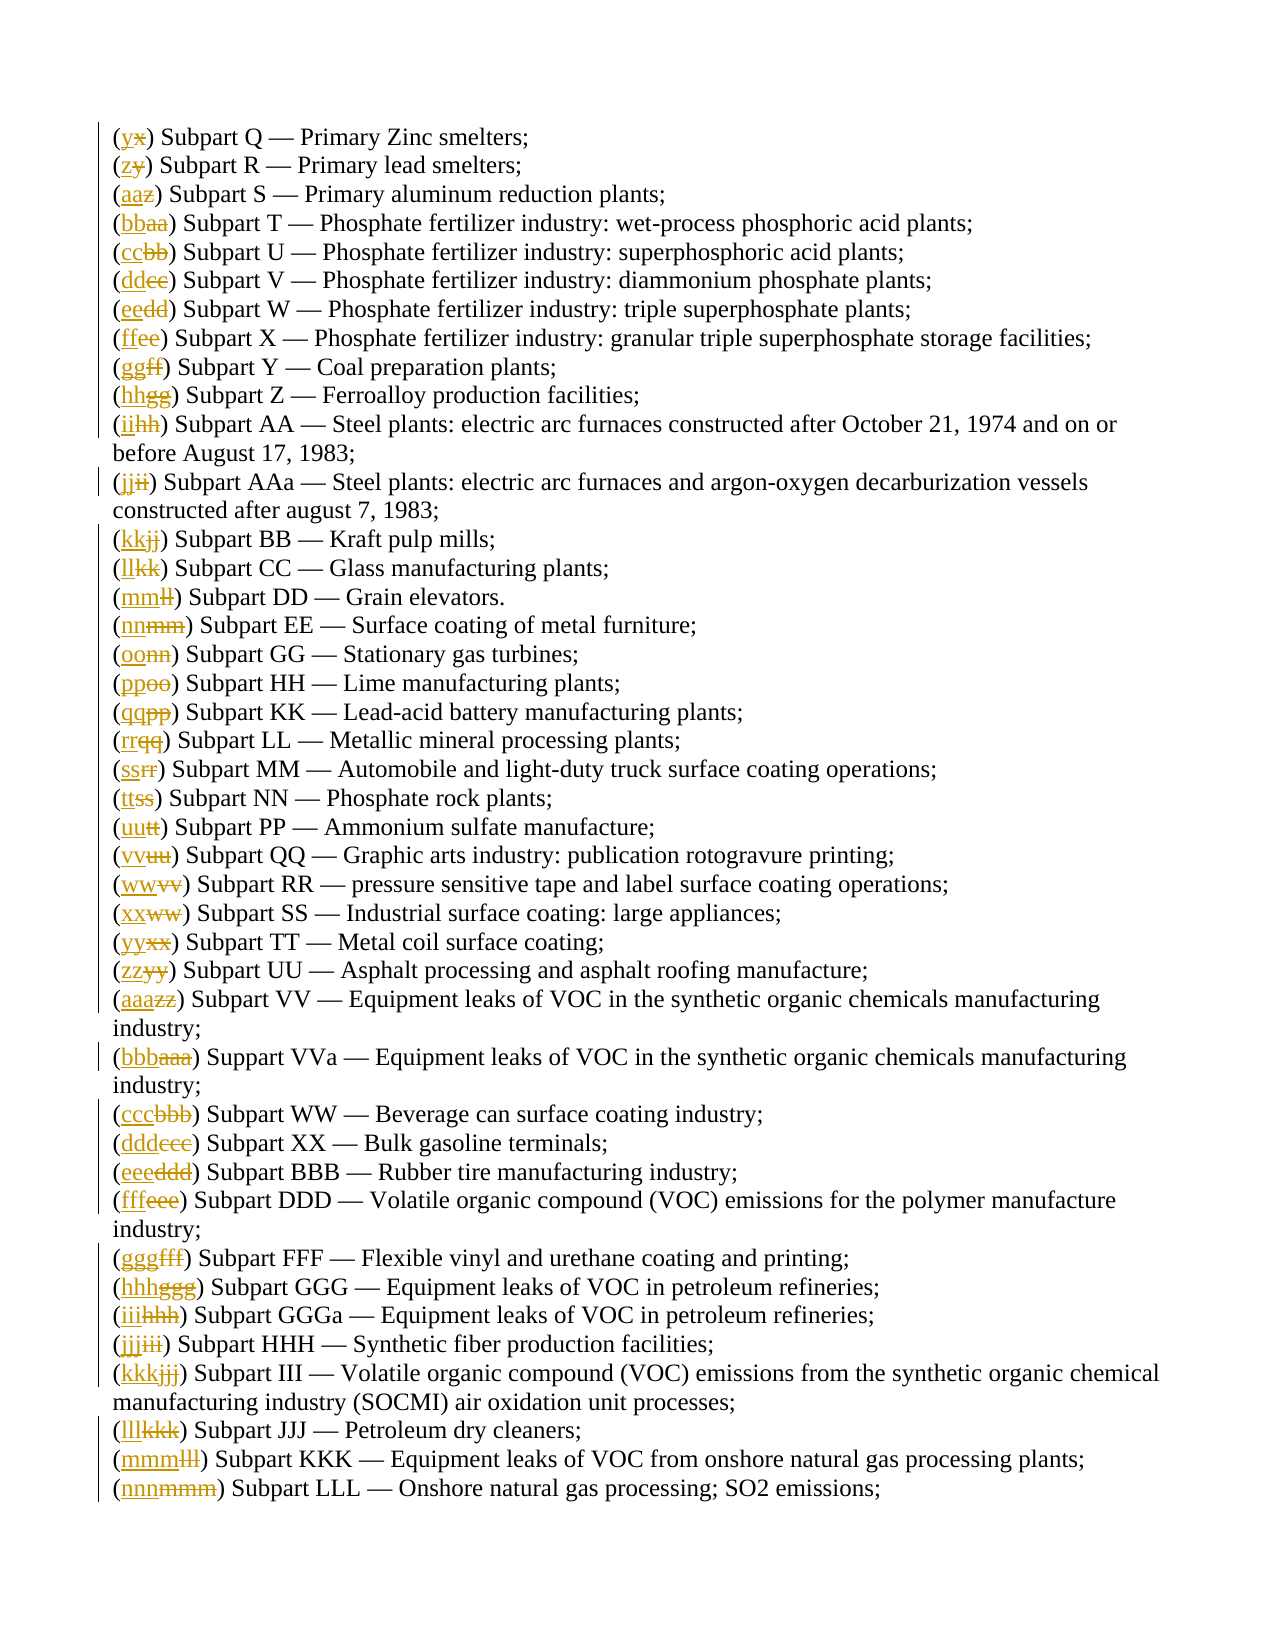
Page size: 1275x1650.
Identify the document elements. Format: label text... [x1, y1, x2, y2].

text () Subpart LLL — Onshore natural gas processing; SO2 emissions; [112, 1473, 1162, 1502]
text () Subpart HHH — Synthetic fiber production facilities; [112, 1329, 1162, 1358]
text () Subpart U — Phosphate fertilizer industry: superphosphoric acid plants; [112, 237, 1162, 266]
text () Subpart V — Phosphate fertilizer industry: diammonium phosphate plants; [112, 266, 1162, 294]
text () Subpart QQ — Graphic arts industry: publication rotogravure printing; [112, 841, 1162, 869]
text () Subpart RR — pressure sensitive tape and label surface coating operations; [112, 869, 1162, 898]
text () Subpart BB — Kraft pulp mills; [112, 524, 1162, 553]
text () Subpart JJJ — Petroleum dry cleaners; [112, 1416, 1162, 1444]
text () Subpart GG — Stationary gas turbines; [112, 639, 1162, 668]
text () Subpart XX — Bulk gasoline terminals; [112, 1128, 1162, 1157]
text () Subpart NN — Phosphate rock plants; [112, 783, 1162, 812]
text () Subpart W — Phosphate fertilizer industry: triple superphosphate plants; [112, 294, 1162, 323]
text () Subpart VV — Equipment leaks of VOC in the synthetic organic chemicals manufacturing industry; [112, 984, 1162, 1042]
text () Subpart KKK — Equipment leaks of VOC from onshore natural gas processing plants; [112, 1444, 1162, 1473]
text () Subpart PP — Ammonium sulfate manufacture; [112, 812, 1162, 841]
text () Subpart III — Volatile organic compound (VOC) emissions from the synthetic organic chemical manufacturing industry (SOCMI) air oxidation unit processes; [112, 1358, 1162, 1416]
text () Subpart GGGa — Equipment leaks of VOC in petroleum refineries; [112, 1301, 1162, 1329]
text () Subpart Q — Primary Zinc smelters; [112, 122, 1162, 151]
text () Subpart SS — Industrial surface coating: large appliances; [112, 898, 1162, 927]
text () Subpart KK — Lead-acid battery manufacturing plants; [112, 697, 1162, 726]
text () Subpart TT — Metal coil surface coating; [112, 927, 1162, 956]
text () Subpart T — Phosphate fertilizer industry: wet-process phosphoric acid plants; [112, 208, 1162, 237]
text () Subpart Y — Coal preparation plants; [112, 352, 1162, 381]
text () Suppart VVa — Equipment leaks of VOC in the synthetic organic chemicals manufacturing industry; [112, 1042, 1162, 1099]
text () Subpart WW — Beverage can surface coating industry; [112, 1099, 1162, 1128]
text () Subpart AAa — Steel plants: electric arc furnaces and argon-oxygen decarburization vessels constructed after august 7, 1983; [112, 467, 1162, 524]
text () Subpart MM — Automobile and light-duty truck surface coating operations; [112, 754, 1162, 783]
text () Subpart BBB — Rubber tire manufacturing industry; [112, 1157, 1162, 1186]
text () Subpart DDD — Volatile organic compound (VOC) emissions for the polymer manufacture industry; [112, 1186, 1162, 1243]
text () Subpart R — Primary lead smelters; [112, 151, 1162, 179]
text () Subpart FFF — Flexible vinyl and urethane coating and printing; [112, 1243, 1162, 1272]
text () Subpart Z — Ferroalloy production facilities; [112, 381, 1162, 409]
text () Subpart LL — Metallic mineral processing plants; [112, 726, 1162, 754]
text () Subpart UU — Asphalt processing and asphalt roofing manufacture; [112, 956, 1162, 984]
text () Subpart EE — Surface coating of metal furniture; [112, 611, 1162, 639]
text () Subpart S — Primary aluminum reduction plants; [112, 179, 1162, 208]
text () Subpart X — Phosphate fertilizer industry: granular triple superphosphate storage facilities; [112, 323, 1162, 352]
text () Subpart AA — Steel plants: electric arc furnaces constructed after October 21, 1974 and on or before August 17, 1983; [112, 409, 1162, 467]
text () Subpart HH — Lime manufacturing plants; [112, 668, 1162, 697]
text () Subpart GGG — Equipment leaks of VOC in petroleum refineries; [112, 1272, 1162, 1301]
text () Subpart DD — Grain elevators. [112, 582, 1162, 611]
text () Subpart CC — Glass manufacturing plants; [112, 553, 1162, 582]
